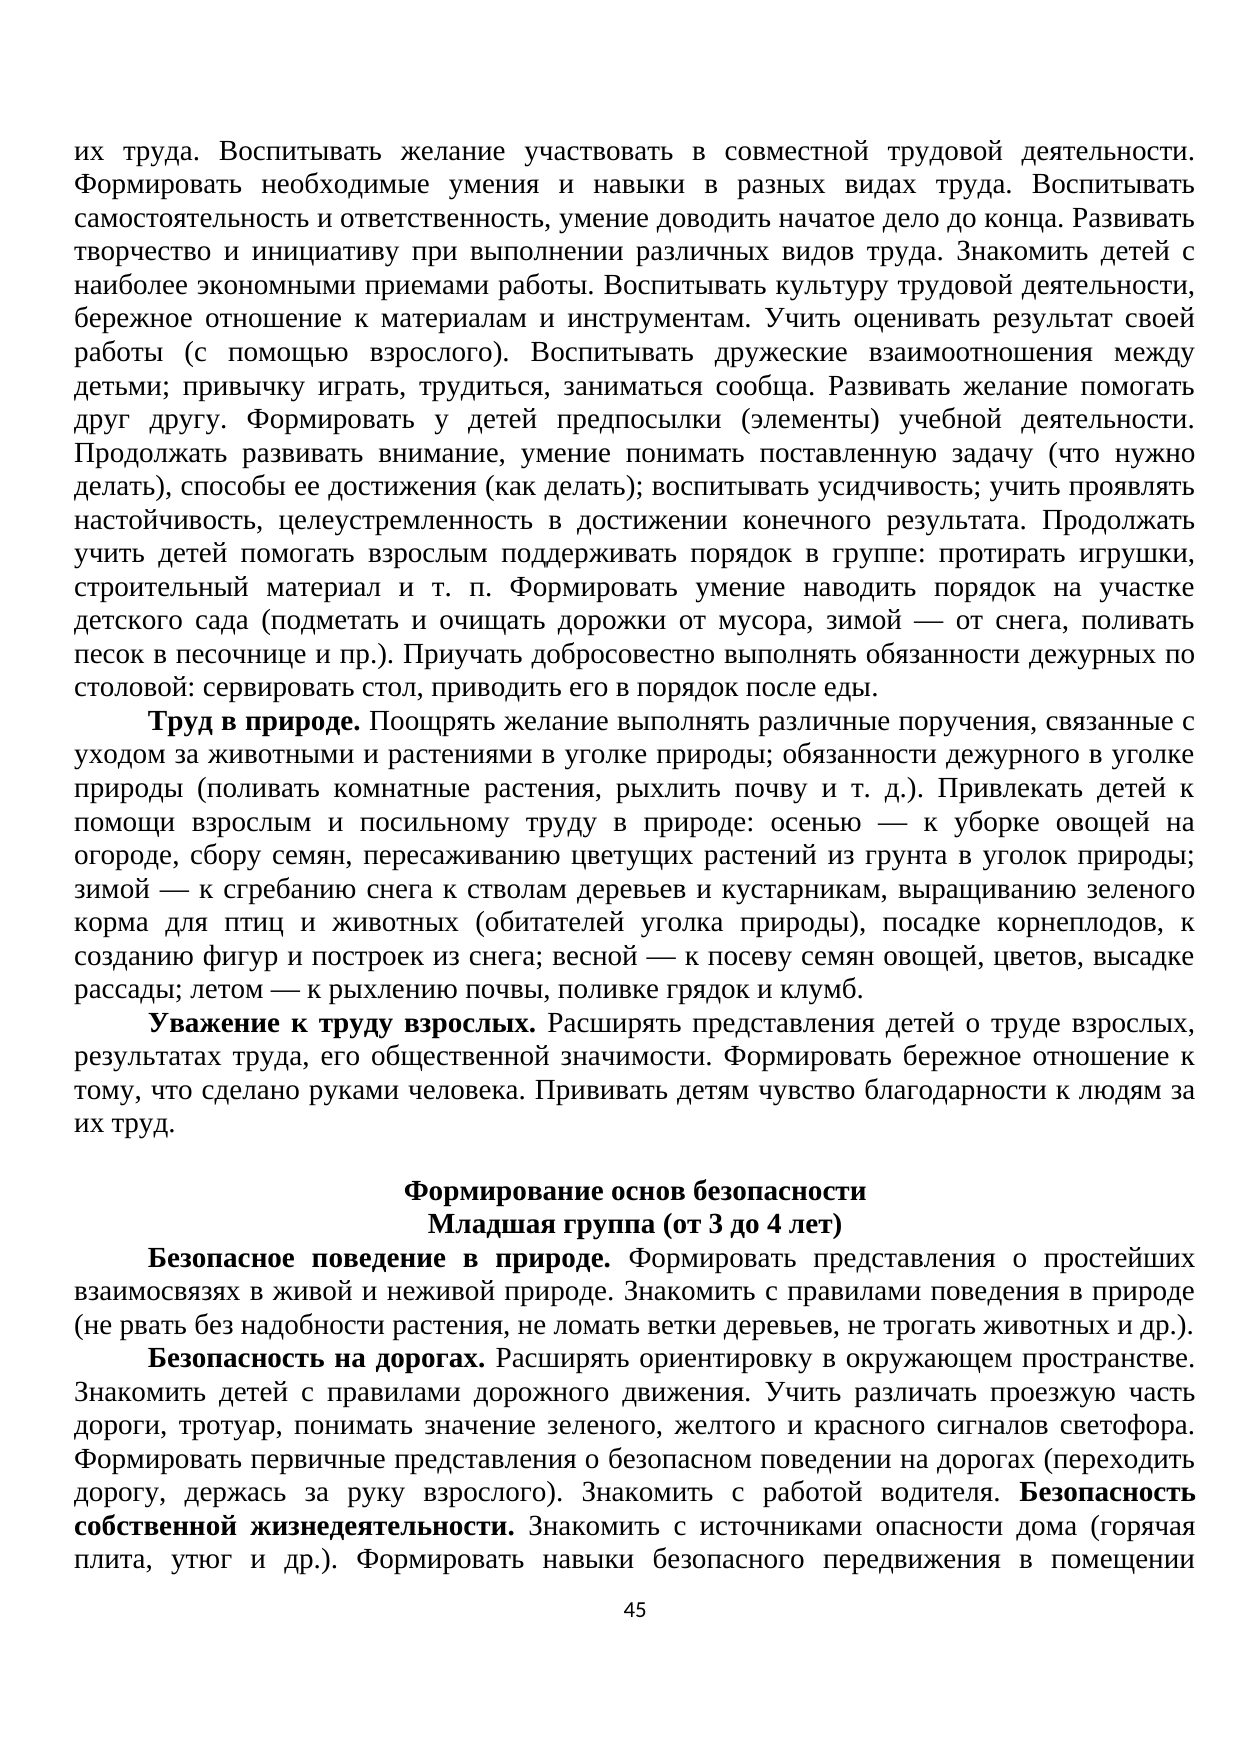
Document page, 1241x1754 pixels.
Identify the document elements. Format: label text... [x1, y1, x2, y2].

text Уважение к труду взрослых. Расширять представления детей о труде взрослых, результатах труда, его общественной значимости. Формировать бережное отношение к тому, что сделано руками человека. Прививать детям чувство благодарности к людям за их труд. [74, 1005, 1196, 1139]
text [74, 1340, 1196, 1575]
text Младшая группа (от 3 до 4 лет) [74, 1206, 1196, 1240]
text Безопасное поведение в природе. Формировать представления о простейших взаимосвязях в живой и неживой природе. Знакомить с правилами поведения в природе (не рвать без надобности растения, не ломать ветки деревьев, не трогать животных и др.). [74, 1240, 1196, 1340]
text Труд в природе. Поощрять желание выполнять различные поручения, связанные с уходом за животными и растениями в уголке природы; обязанности дежурного в уголке природы (поливать комнатные растения, рыхлить почву и т. д.). Привлекать детей к помощи взрослым и посильному труду в природе: осенью — к уборке овощей на огороде, сбору семян, пересаживанию цветущих растений из грунта в уголок природы; зимой — к сгребанию снега к стволам деревьев и кустарникам, выращиванию зеленого корма для птиц и животных (обитателей уголка природы), посадке корнеплодов, к созданию фигур и построек из снега; весной — к посеву семян овощей, цветов, высадке рассады; летом — к рыхлению почвы, поливке грядок и клумб. [74, 703, 1196, 1005]
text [74, 133, 1196, 703]
text Формирование основ безопасности [74, 1173, 1196, 1206]
